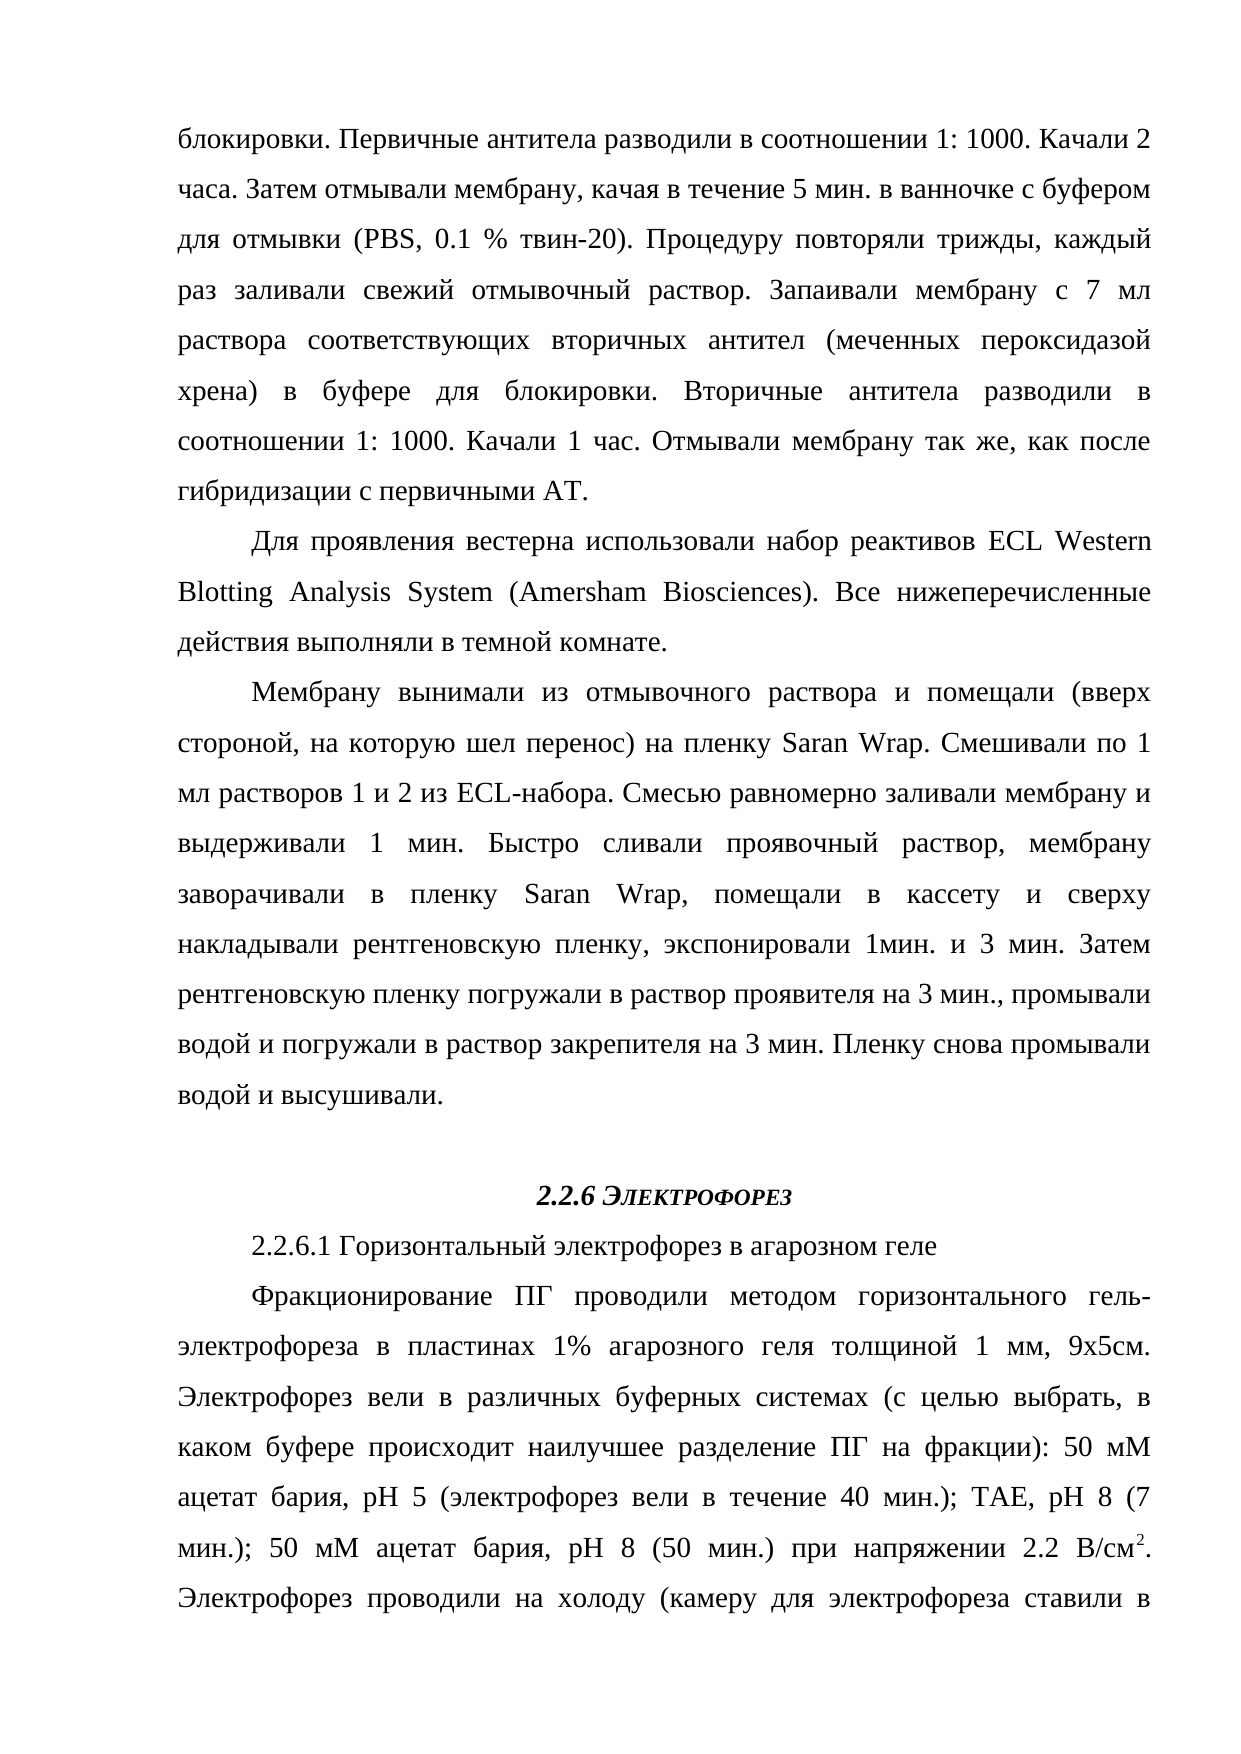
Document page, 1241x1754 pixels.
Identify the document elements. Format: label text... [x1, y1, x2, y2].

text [177, 1278, 1152, 1614]
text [177, 121, 1152, 507]
text Для проявления вестерна использовали набор реактивов ECL Western Blotting Analysis System (Amersham Biosciences). Все нижеперечисленные действия выполняли в темной комнате. [177, 523, 1152, 658]
subtitle 2.2.6 Электрофорез [177, 1178, 1152, 1211]
subtitle 2.2.6.1 Горизонтальный электрофорез в агарозном геле [177, 1228, 1152, 1261]
text Мембрану вынимали из отмывочного раствора и помещали (вверх стороной, на которую шел перенос) на пленку Saran Wrap. Смешивали по 1 мл растворов 1 и 2 из ECL-набора. Смесью равномерно заливали мембрану и выдерживали 1 мин. Быстро сливали проявочный раствор, мембрану заворачивали в пленку Saran Wrap, помещали в кассету и сверху накладывали рентгеновскую пленку, экспонировали 1мин. и 3 мин. Затем рентгеновскую пленку погружали в раствор проявителя на 3 мин., промывали водой и погружали в раствор закрепителя на 3 мин. Пленку снова промывали водой и высушивали. [177, 674, 1152, 1111]
